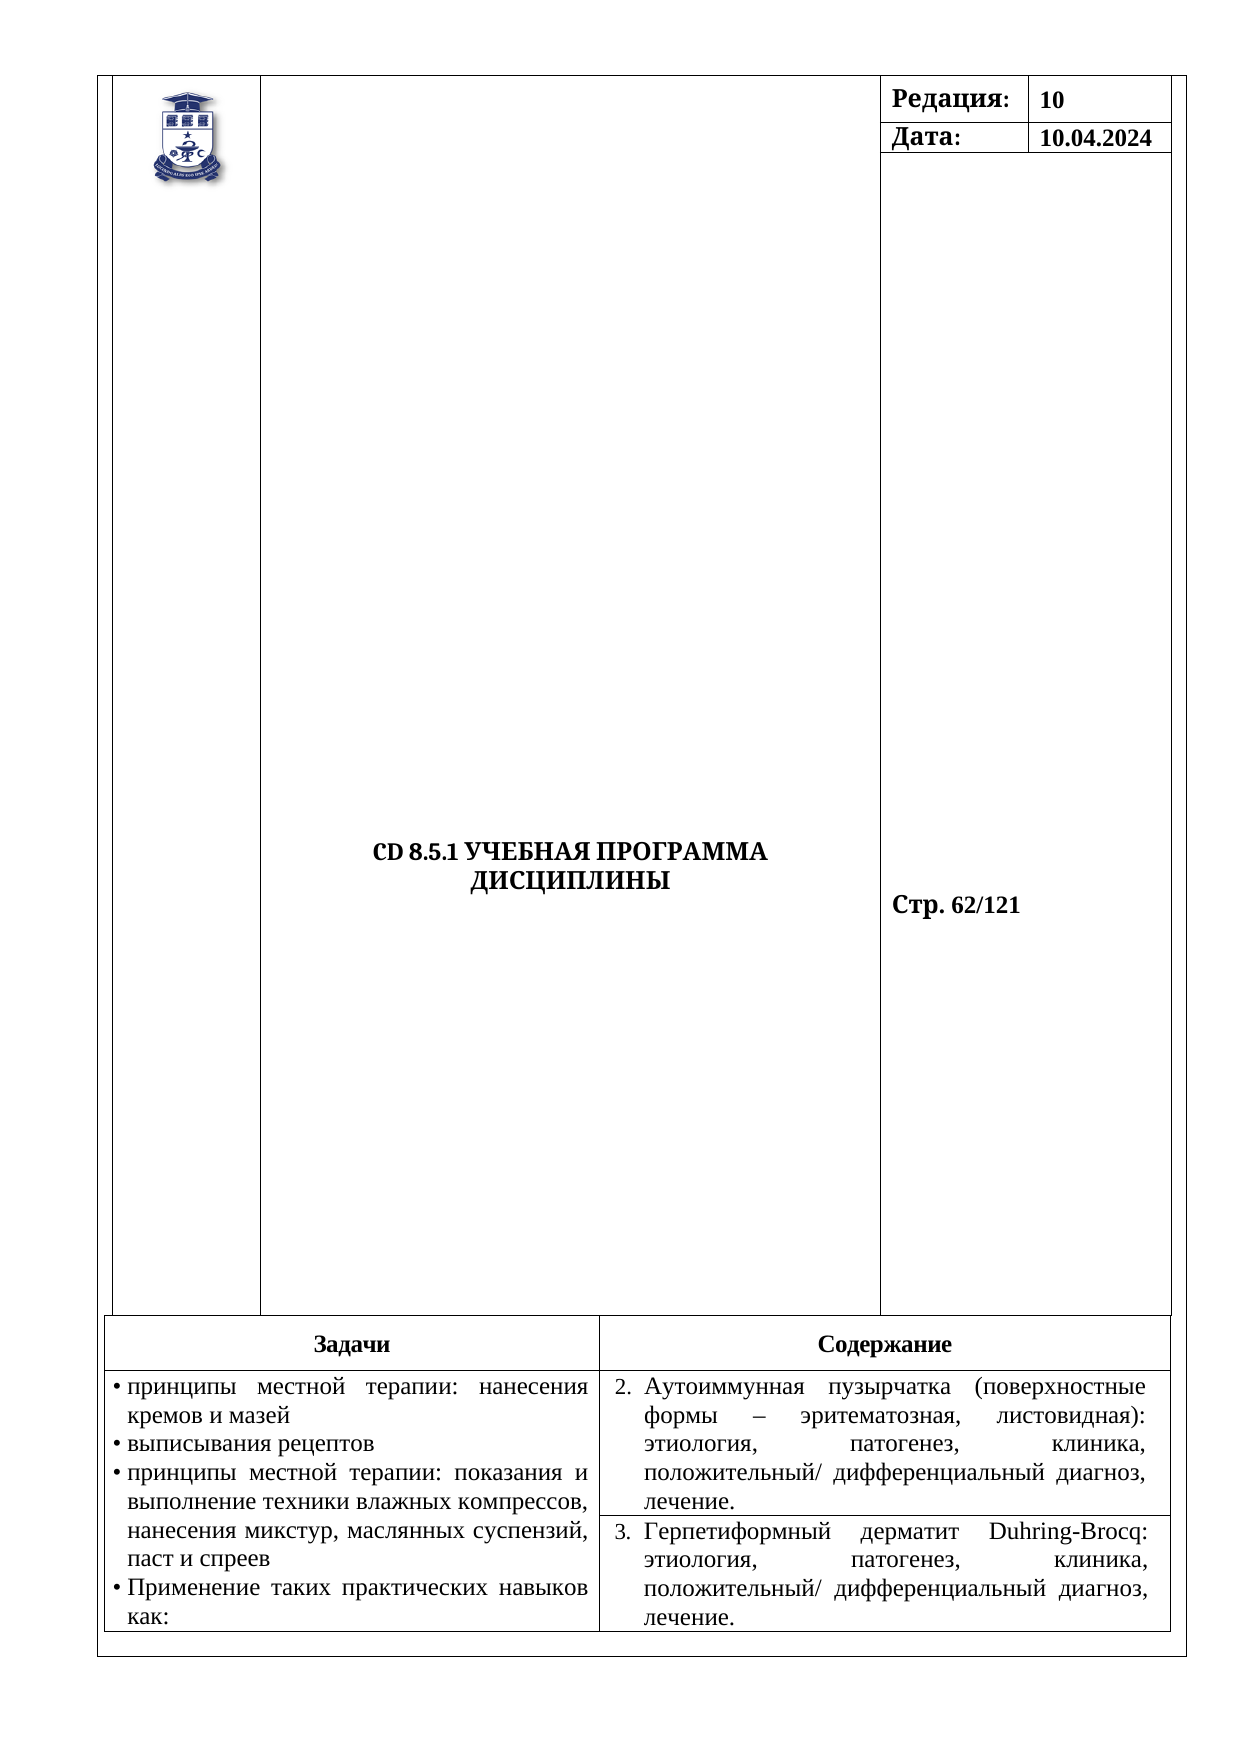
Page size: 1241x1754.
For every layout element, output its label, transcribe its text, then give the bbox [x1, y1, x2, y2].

picture [146, 86, 234, 193]
table_cell Аутоиммунная пузырчатка (поверхностные формы – эритематозная, листовидная): этиология, патогенез, клиника, положительный/ дифференциальный диагноз, лечение. [600, 1371, 1170, 1515]
table_cell Герпетиформный дерматит Duhring-Brocq: этиология, патогенез, клиника, положительный/ дифференциальный диагноз, лечение. [600, 1516, 1170, 1631]
table_header Содержание [600, 1316, 1170, 1370]
table_header Задачи [105, 1316, 599, 1370]
